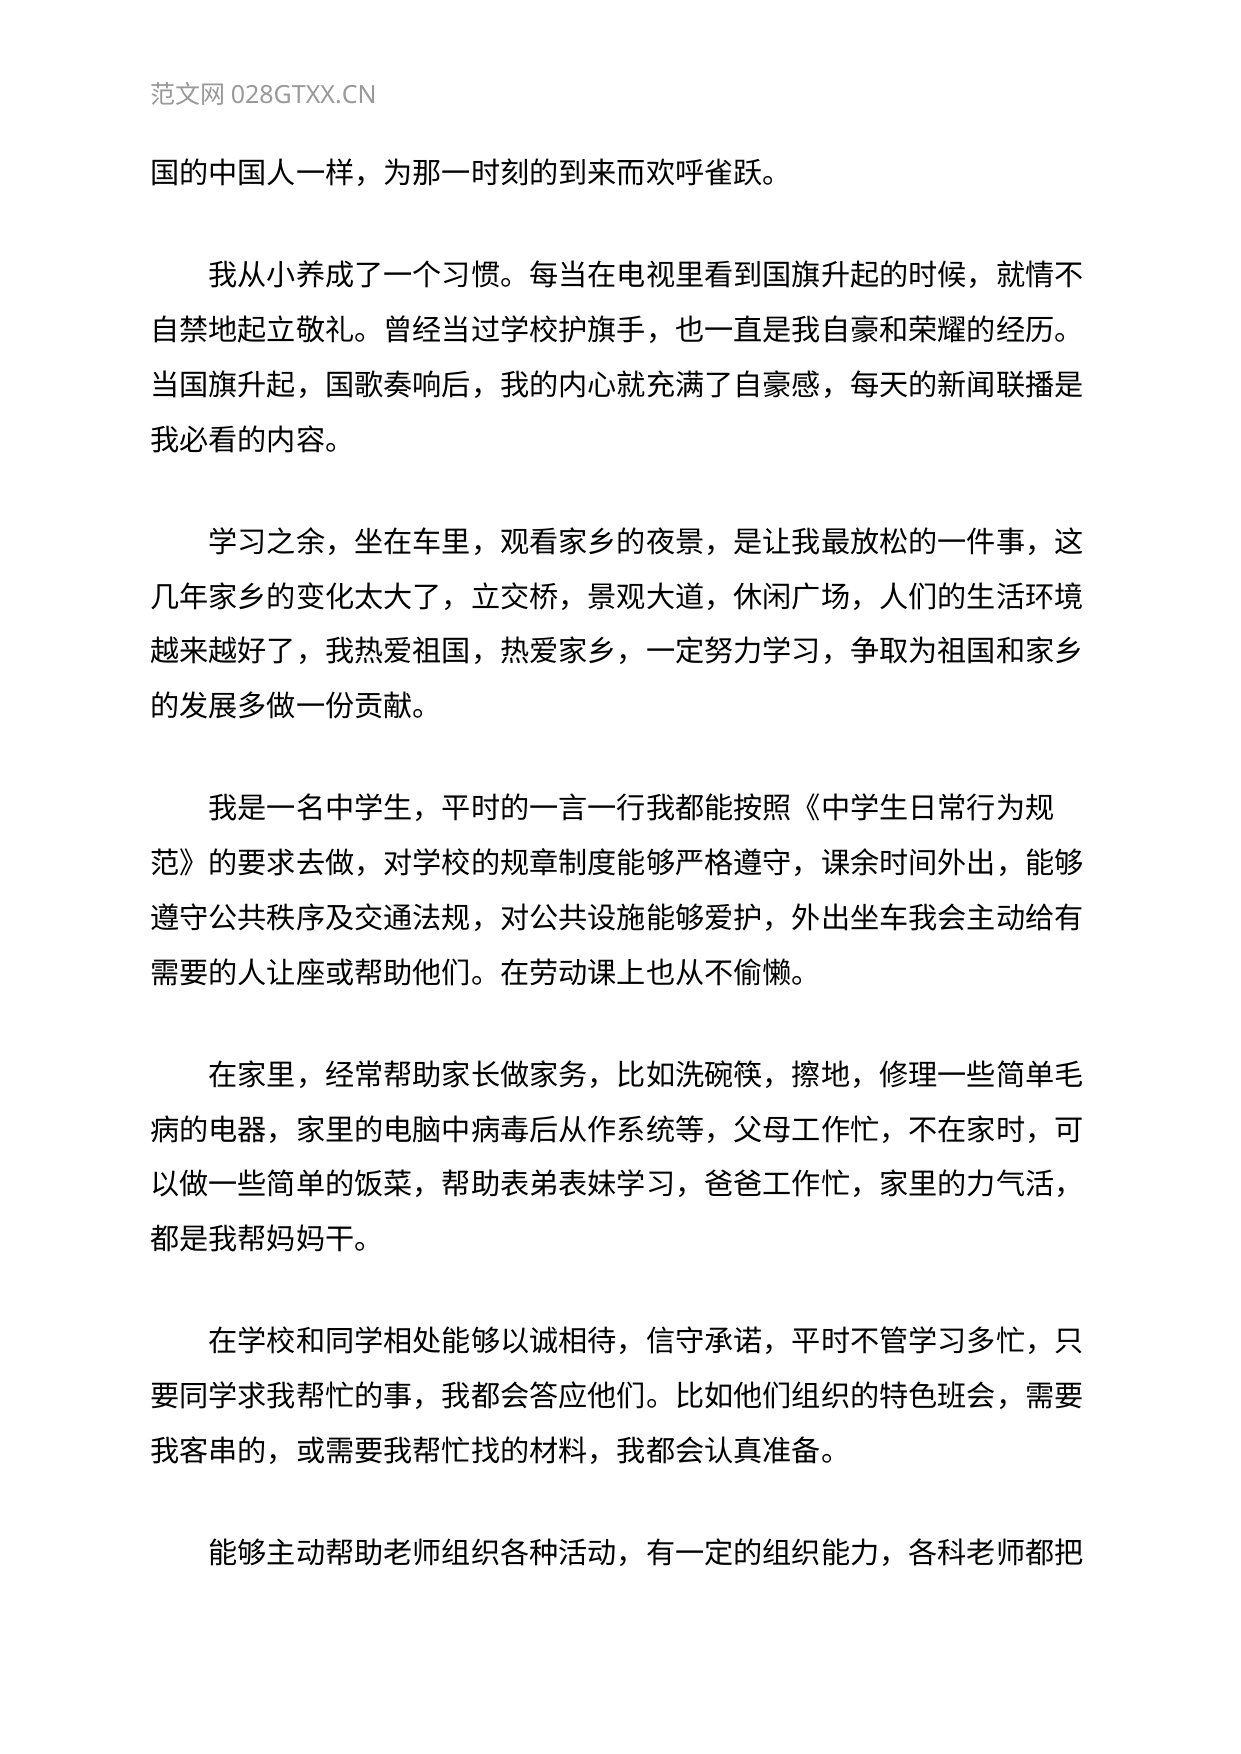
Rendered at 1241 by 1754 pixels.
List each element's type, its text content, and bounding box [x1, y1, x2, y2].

text 在家里，经常帮助家长做家务，比如洗碗筷，擦地，修理一些简单毛病的电器，家里的电脑中病毒后从作系统等，父母工作忙，不在家时，可以做一些简单的饭菜，帮助表弟表妹学习，爸爸工作忙，家里的力气活，都是我帮妈妈干。 [150, 1051, 1090, 1258]
text 在学校和同学相处能够以诚相待，信守承诺，平时不管学习多忙，只要同学求我帮忙的事，我都会答应他们。比如他们组织的特色班会，需要我客串的，或需要我帮忙找的材料，我都会认真准备。 [150, 1318, 1090, 1470]
text 我是一名中学生，平时的一言一行我都能按照《中学生日常行为规范》的要求去做，对学校的规章制度能够严格遵守，课余时间外出，能够遵守公共秩序及交通法规，对公共设施能够爱护，外出坐车我会主动给有需要的人让座或帮助他们。在劳动课上也从不偷懒。 [150, 785, 1090, 992]
text 学习之余，坐在车里，观看家乡的夜景，是让我最放松的一件事，这几年家乡的变化太大了，立交桥，景观大道，休闲广场，人们的生活环境越来越好了，我热爱祖国，热爱家乡，一定努力学习，争取为祖国和家乡的发展多做一份贡献。 [150, 518, 1090, 725]
text 我从小养成了一个习惯。每当在电视里看到国旗升起的时候，就情不自禁地起立敬礼。曾经当过学校护旗手，也一直是我自豪和荣耀的经历。当国旗升起，国歌奏响后，我的内心就充满了自豪感，每天的新闻联播是我必看的内容。 [150, 252, 1090, 459]
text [150, 1529, 1090, 1571]
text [150, 150, 1090, 192]
